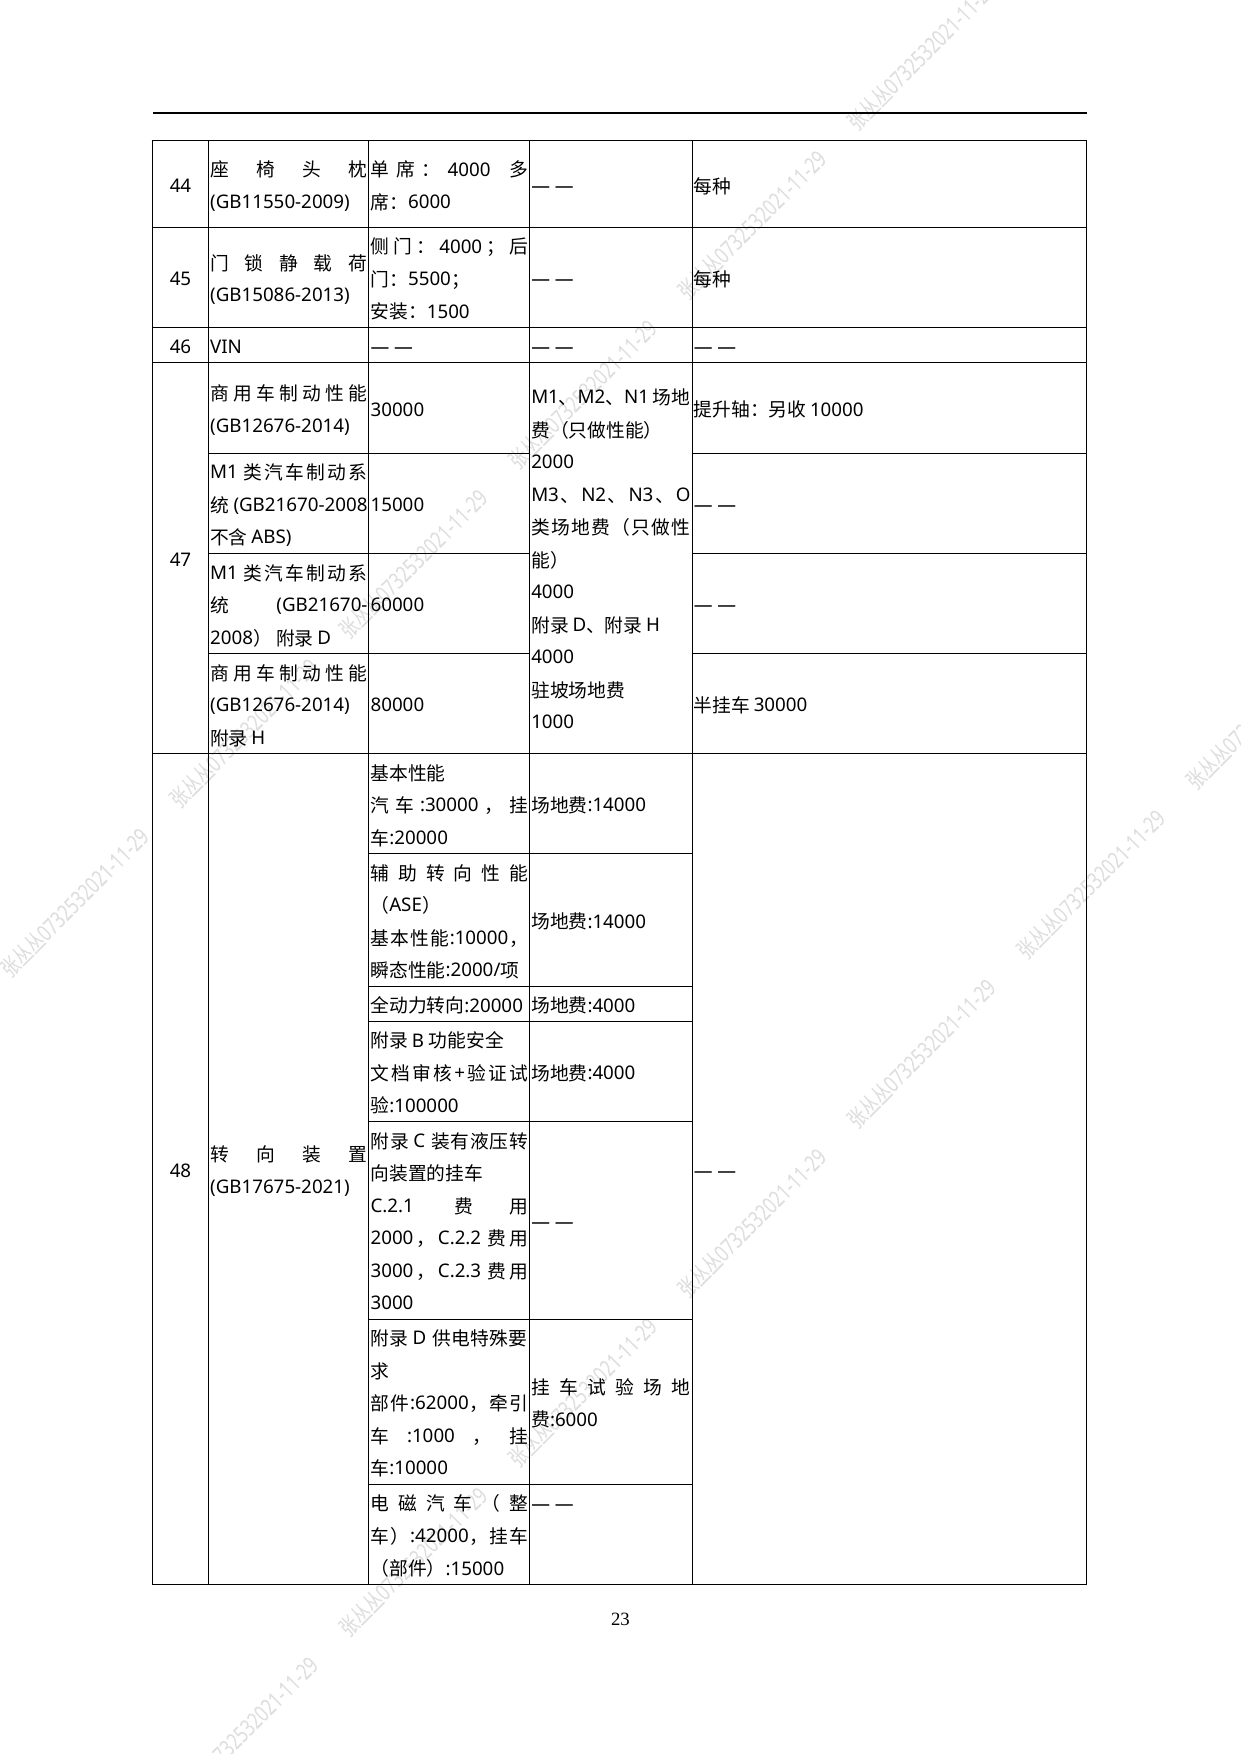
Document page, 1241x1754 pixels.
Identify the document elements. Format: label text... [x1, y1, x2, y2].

table_cell 60000 [369, 554, 529, 653]
table_cell — — [369, 328, 529, 362]
table_cell 提升轴：另收10000 [693, 363, 1086, 453]
table_cell M1类汽车制动系统(GB21670-2008不含ABS) [209, 454, 368, 553]
table_cell 场地费:14000 [530, 854, 692, 986]
table_cell 47 [153, 363, 208, 753]
table_cell 半挂车30000 [693, 654, 1086, 753]
table_cell — — [693, 554, 1086, 653]
table_cell — — [693, 454, 1086, 553]
table_cell — — [693, 754, 1086, 1584]
table_cell 商用车制动性能(GB12676-2014) 附录H [209, 654, 368, 753]
table_cell 场地费:4000 [530, 1022, 692, 1121]
table_cell 基本性能 汽车:30000，挂车:20000 [369, 754, 529, 853]
table_cell 附录C 装有液压转向装置的挂车 C.2.1费用2000，C.2.2费用3000，C.2.3费用3000 [369, 1122, 529, 1319]
table_cell 30000 [369, 363, 529, 453]
table_cell 每种 [693, 228, 1086, 327]
table_cell VIN [209, 328, 368, 362]
table_cell 侧门：4000；后门：5500； 安装：1500 [369, 228, 529, 327]
table_cell 门锁静载荷(GB15086-2013) [209, 228, 368, 327]
table_cell — — [530, 228, 692, 327]
table_cell 辅助转向性能（ASE） 基本性能:10000，瞬态性能:2000/项 [369, 854, 529, 986]
table_cell — — [530, 1485, 692, 1584]
table_cell 15000 [369, 454, 529, 553]
table_cell 商用车制动性能(GB12676-2014) [209, 363, 368, 453]
table_cell 单席：4000 多席：6000 [369, 141, 529, 227]
table_cell 44 [153, 141, 208, 227]
table_cell 电磁汽车（整车）:42000，挂车（部件）:15000 [369, 1485, 529, 1584]
table_cell 座椅头枕(GB11550-2009) [209, 141, 368, 227]
table_cell 48 [153, 754, 208, 1584]
table_cell 场地费:4000 [530, 987, 692, 1021]
table_cell 附录D 供电特殊要求 部件:62000，牵引车:1000，挂车:10000 [369, 1320, 529, 1484]
table_cell — — [693, 328, 1086, 362]
table_cell 46 [153, 328, 208, 362]
table_cell 全动力转向:20000 [369, 987, 529, 1021]
table_cell 附录B 功能安全 文档审核+验证试验:100000 [369, 1022, 529, 1121]
table_cell — — [530, 141, 692, 227]
table_cell 转向装置(GB17675-2021) [209, 754, 368, 1584]
table_cell M1、M2、N1场地费（只做性能） 2000 M3、N2、N3、O类场地费（只做性能） 4000 附录D、附录H 4000 驻坡场地费 1000 [530, 363, 692, 753]
table_cell 80000 [369, 654, 529, 753]
table_cell — — [530, 1122, 692, 1319]
table_cell 场地费:14000 [530, 754, 692, 853]
table_cell — — [530, 328, 692, 362]
table_cell M1类汽车制动系统(GB21670-2008） 附录D [209, 554, 368, 653]
table_cell 每种 [693, 141, 1086, 227]
table_cell 45 [153, 228, 208, 327]
table_cell 挂车试验场地费:6000 [530, 1320, 692, 1484]
